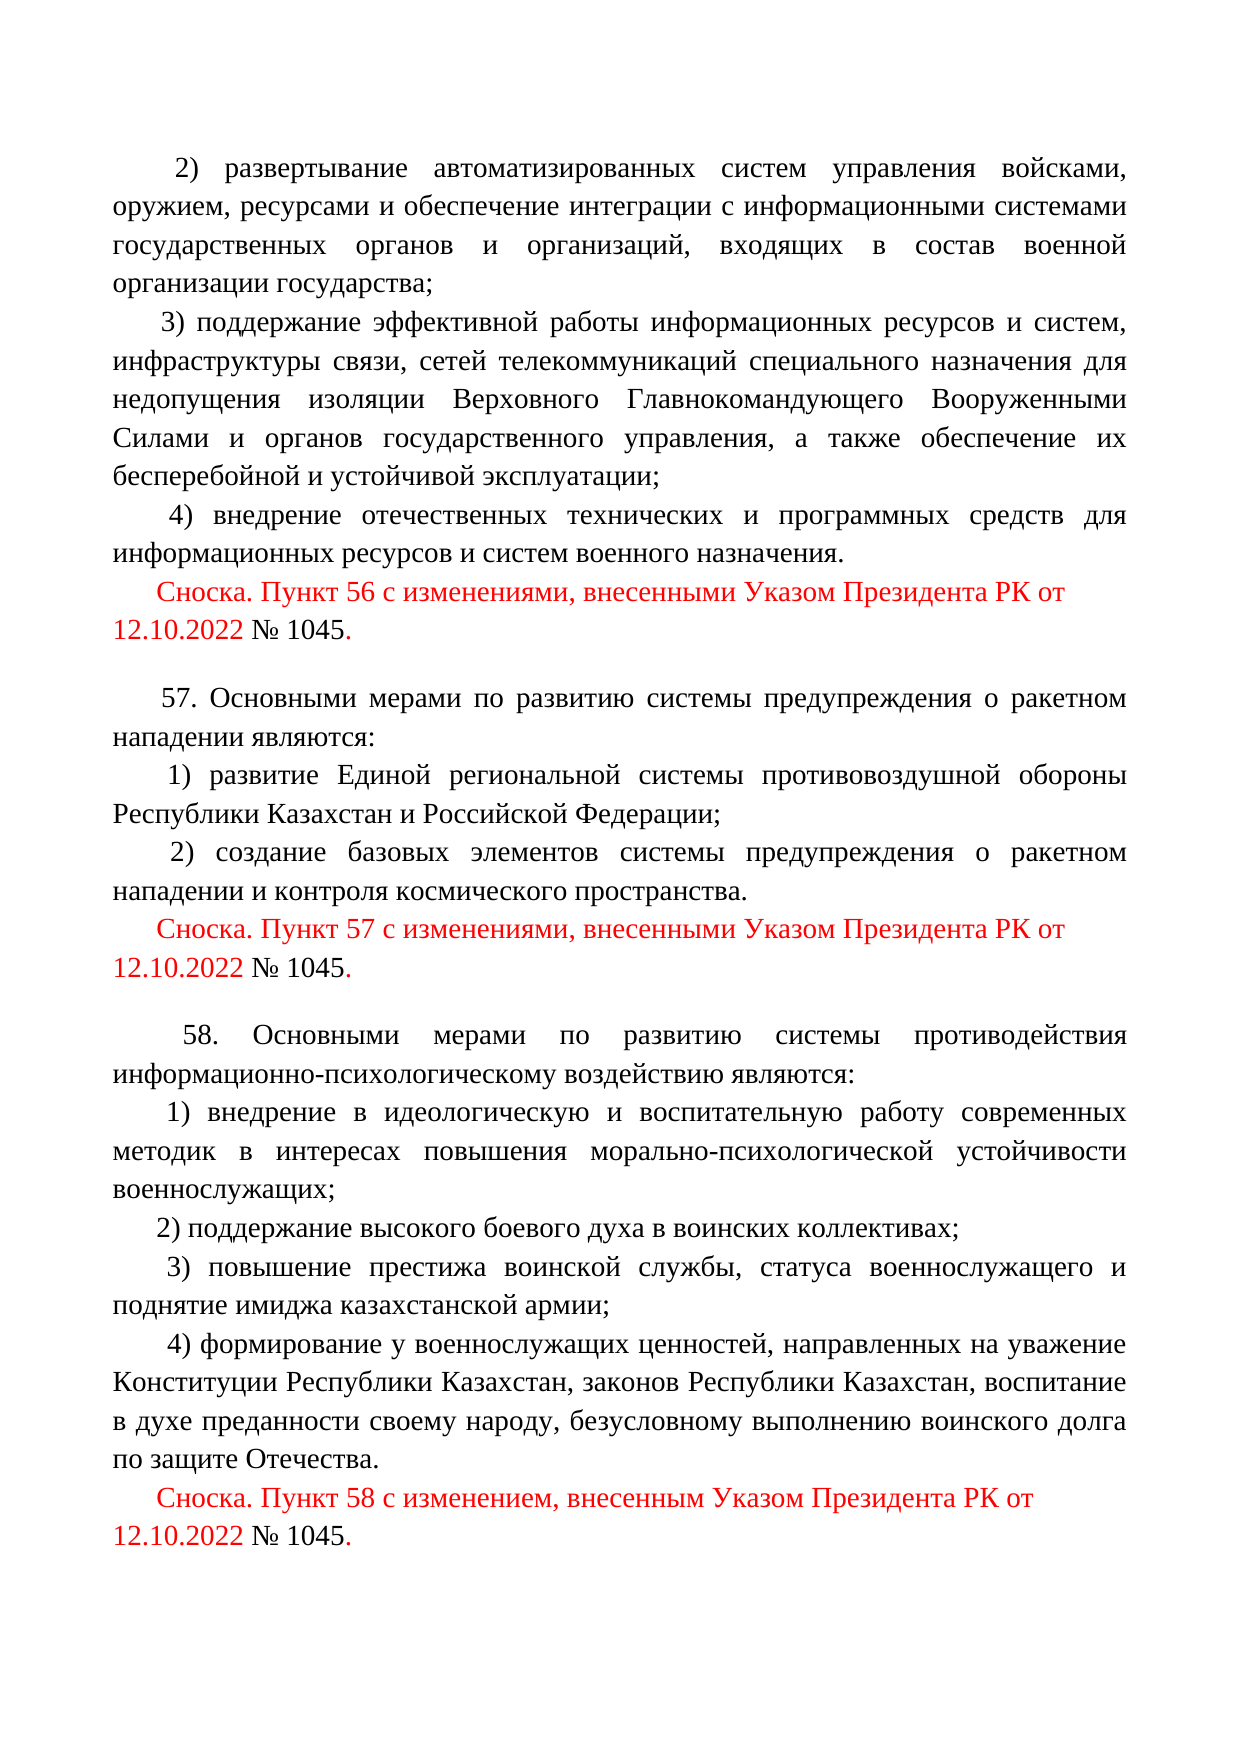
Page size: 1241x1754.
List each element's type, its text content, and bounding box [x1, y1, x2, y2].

text 57. Основными мерами по развитию системы предупреждения о ракетном нападении являются: [112, 680, 1128, 752]
text 2) развертывание автоматизированных систем управления войсками, оружием, ресурсами и обеспечение интеграции с информационными системами государственных органов и организаций, входящих в состав военной организации государства; [112, 150, 1128, 299]
text 1) внедрение в идеологическую и воспитательную работу современных методик в интересах повышения морально-психологической устойчивости военнослужащих; [112, 1094, 1128, 1205]
text 1) развитие Единой региональной системы противовоздушной обороны Республики Казахстан и Российской Федерации; [112, 757, 1128, 829]
text 58. Основными мерами по развитию системы противодействия информационно-психологическому воздействию являются: [112, 1017, 1128, 1089]
text 4) внедрение отечественных технических и программных средств для информационных ресурсов и систем военного назначения. [112, 497, 1128, 569]
text 2) поддержание высокого боевого духа в воинских коллективах; [112, 1210, 1128, 1244]
text 3) поддержание эффективной работы информационных ресурсов и систем, инфраструктуры связи, сетей телекоммуникаций специального назначения для недопущения изоляции Верховного Главнокомандующего Вооруженными Силами и органов государственного управления, а также обеспечение их бесперебойной и устойчивой эксплуатации; [112, 304, 1128, 492]
text Сноска. Пункт 57 с изменениями, внесенными Указом Президента РК от 12.10.2022 № 1045. [112, 911, 1128, 1014]
text Сноска. Пункт 56 с изменениями, внесенными Указом Президента РК от 12.10.2022 № 1045. [112, 574, 1128, 676]
text Сноска. Пункт 58 с изменением, внесенным Указом Президента РК от 12.10.2022 № 1045. [112, 1480, 1128, 1582]
text 4) формирование у военнослужащих ценностей, направленных на уважение Конституции Республики Казахстан, законов Республики Казахстан, воспитание в духе преданности своему народу, безусловному выполнению воинского долга по защите Отечества. [112, 1326, 1128, 1475]
text 3) повышение престижа воинской службы, статуса военнослужащего и поднятие имиджа казахстанской армии; [112, 1249, 1128, 1321]
text 2) создание базовых элементов системы предупреждения о ракетном нападении и контроля космического пространства. [112, 834, 1128, 906]
